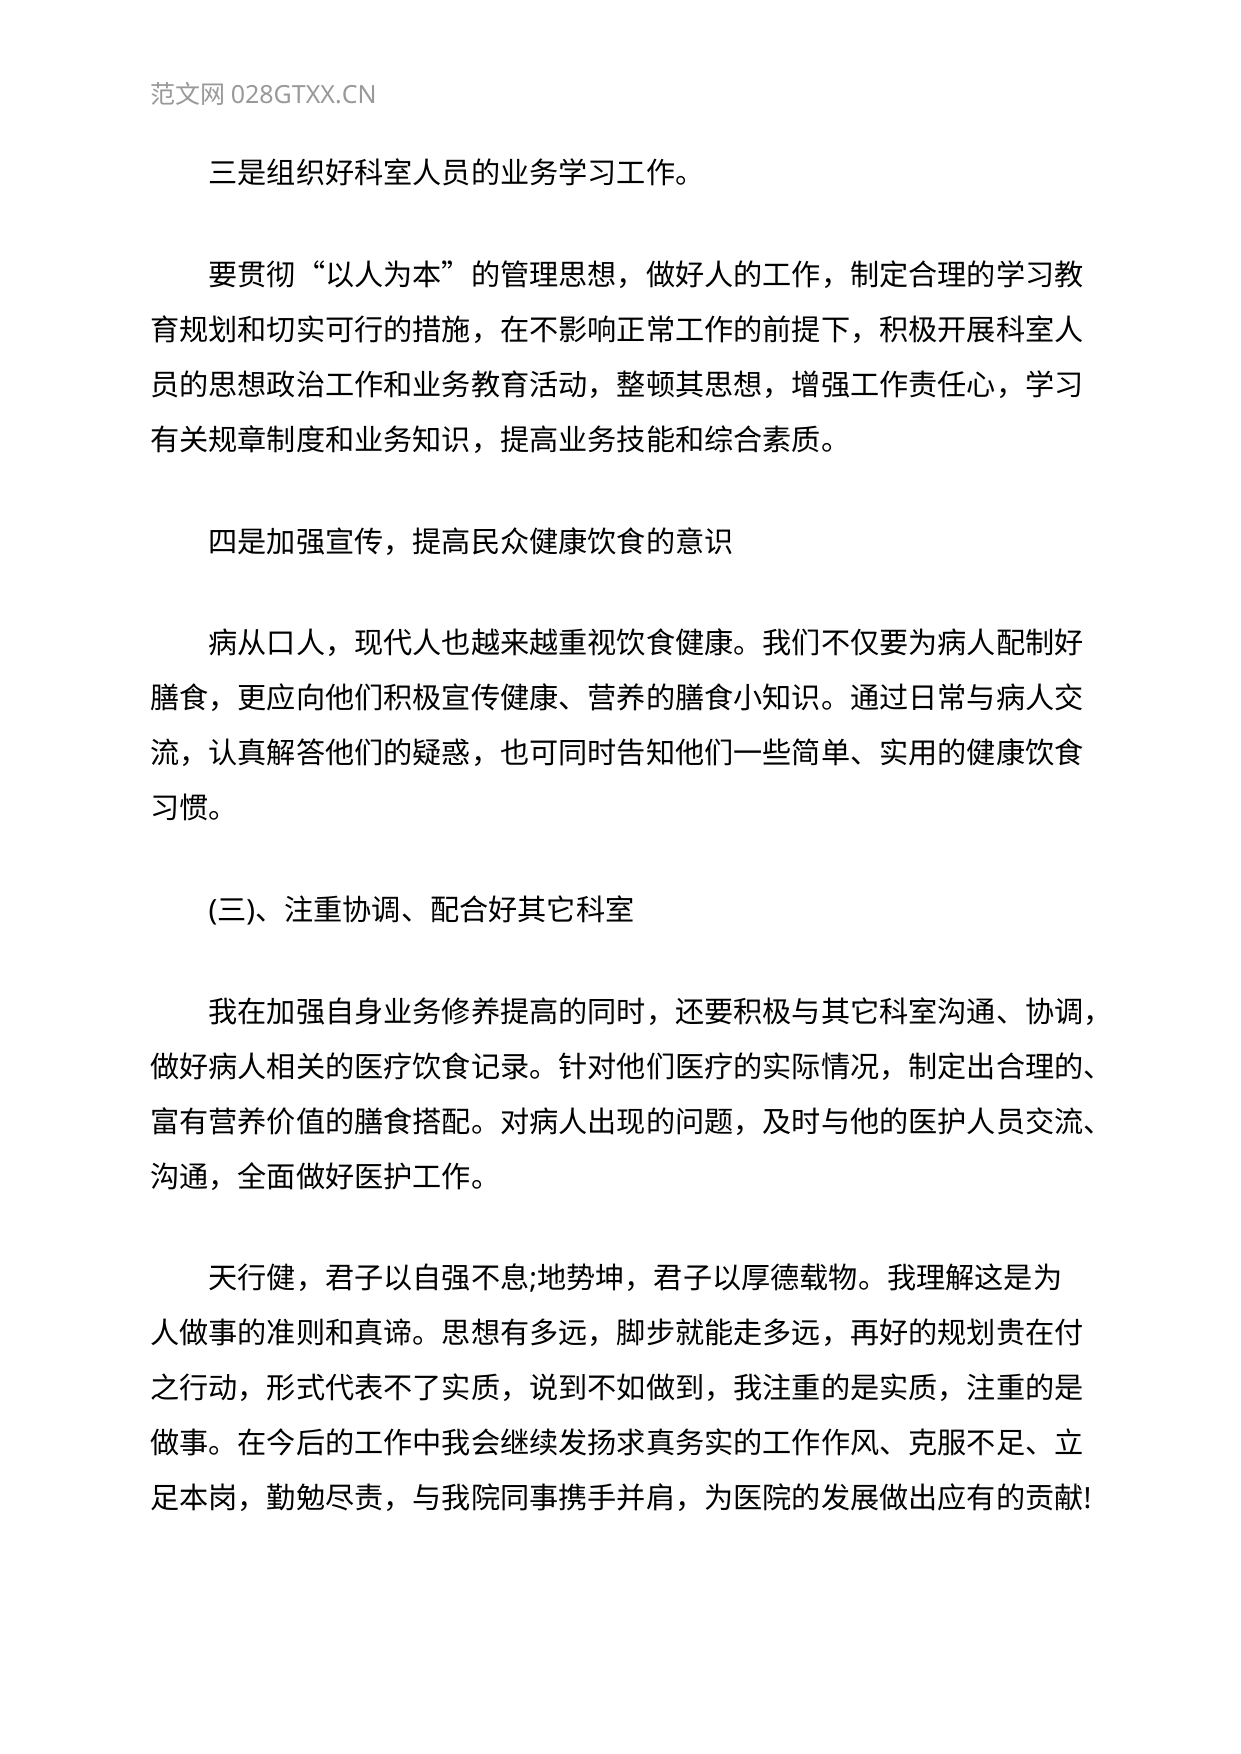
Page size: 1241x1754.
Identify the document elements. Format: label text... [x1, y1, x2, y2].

text 要贯彻“以人为本”的管理思想，做好人的工作，制定合理的学习教育规划和切实可行的措施，在不影响正常工作的前提下，积极开展科室人员的思想政治工作和业务教育活动，整顿其思想，增强工作责任心，学习有关规章制度和业务知识，提高业务技能和综合素质。 [150, 252, 1090, 459]
text 三是组织好科室人员的业务学习工作。 [150, 150, 1090, 192]
text 我在加强自身业务修养提高的同时，还要积极与其它科室沟通、协调，做好病人相关的医疗饮食记录。针对他们医疗的实际情况，制定出合理的、富有营养价值的膳食搭配。对病人出现的问题，及时与他的医护人员交流、沟通，全面做好医护工作。 [150, 988, 1090, 1195]
text 病从口人，现代人也越来越重视饮食健康。我们不仅要为病人配制好膳食，更应向他们积极宣传健康、营养的膳食小知识。通过日常与病人交流，认真解答他们的疑惑，也可同时告知他们一些简单、实用的健康饮食习惯。 [150, 620, 1090, 827]
text 天行健，君子以自强不息;地势坤，君子以厚德载物。我理解这是为人做事的准则和真谛。思想有多远，脚步就能走多远，再好的规划贵在付之行动，形式代表不了实质，说到不如做到，我注重的是实质，注重的是做事。在今后的工作中我会继续发扬求真务实的工作作风、克服不足、立足本岗，勤勉尽责，与我院同事携手并肩，为医院的发展做出应有的贡献! [150, 1255, 1090, 1517]
text 四是加强宣传，提高民众健康饮食的意识 [150, 518, 1090, 561]
text (三)、注重协调、配合好其它科室 [150, 886, 1090, 929]
